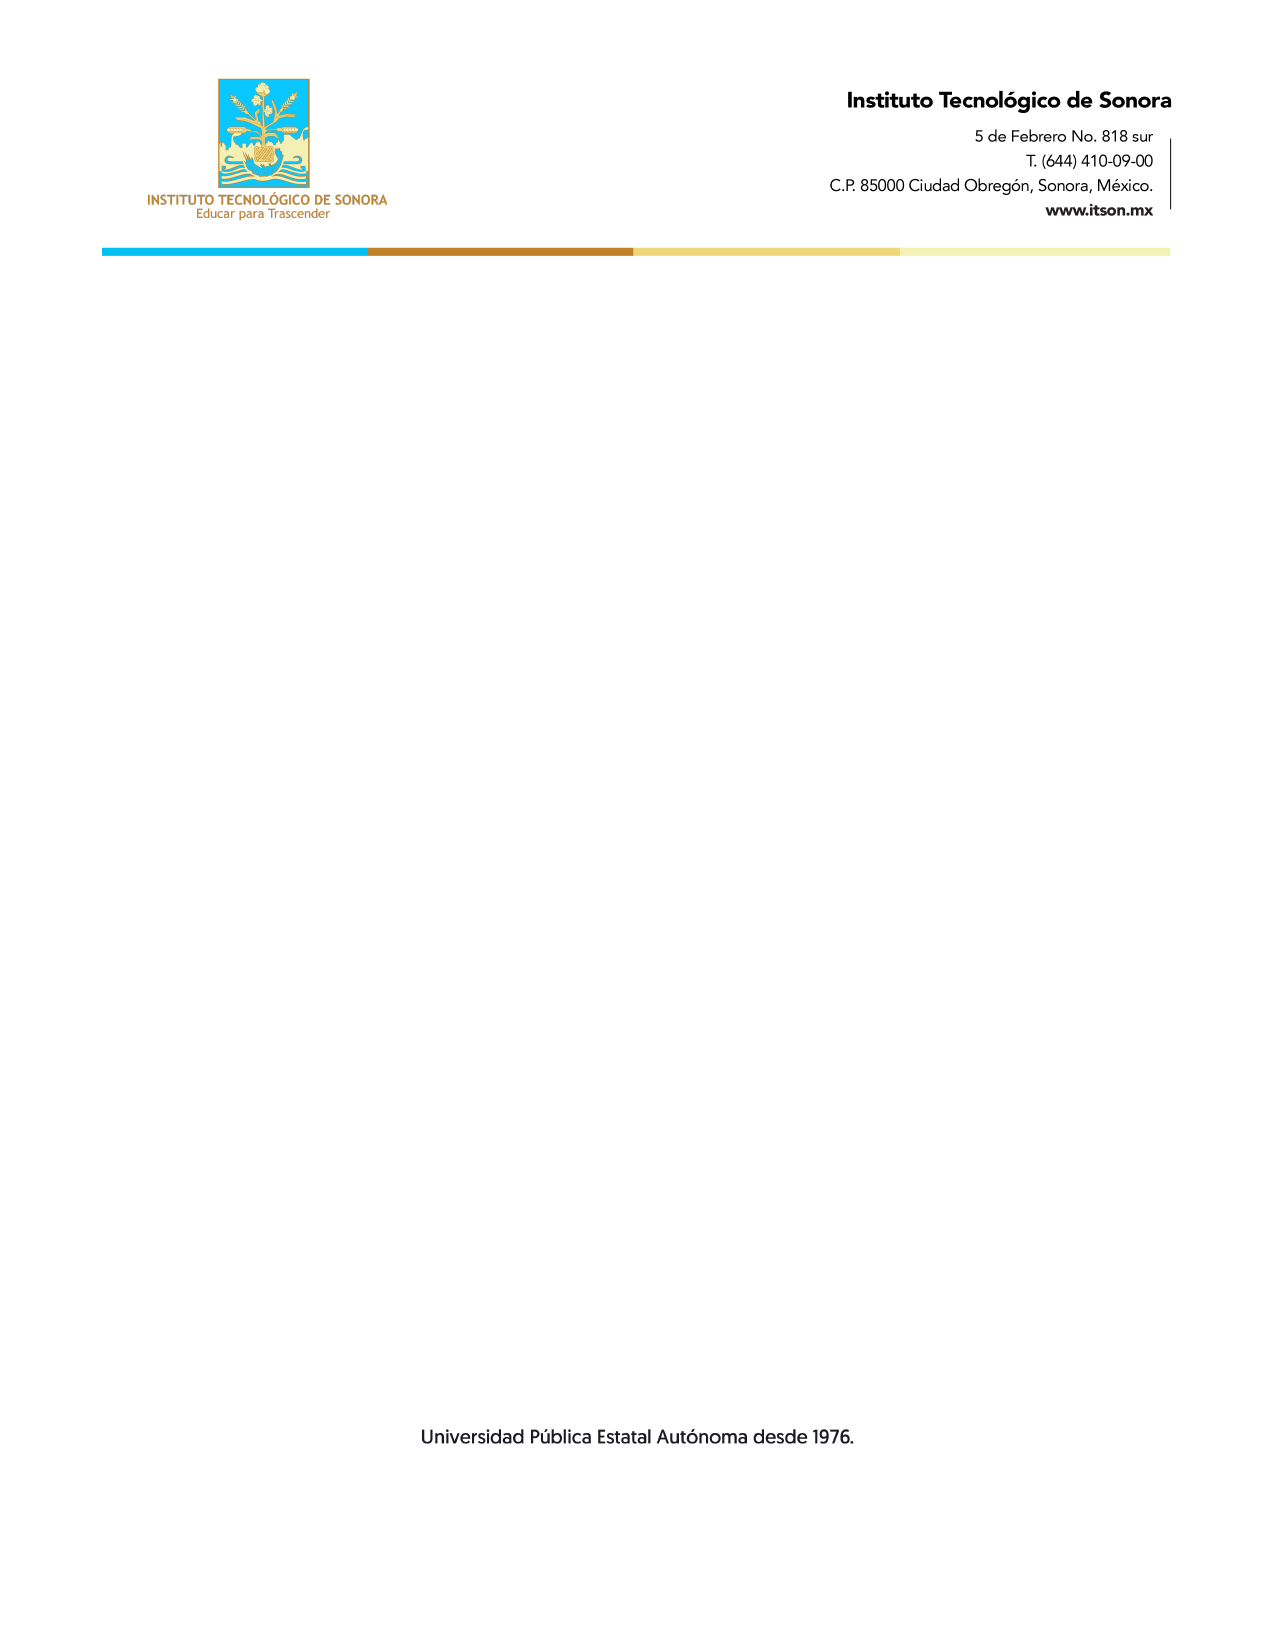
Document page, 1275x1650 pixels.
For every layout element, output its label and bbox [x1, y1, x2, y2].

picture [336, 1385, 939, 1489]
picture [0, 37, 1275, 273]
